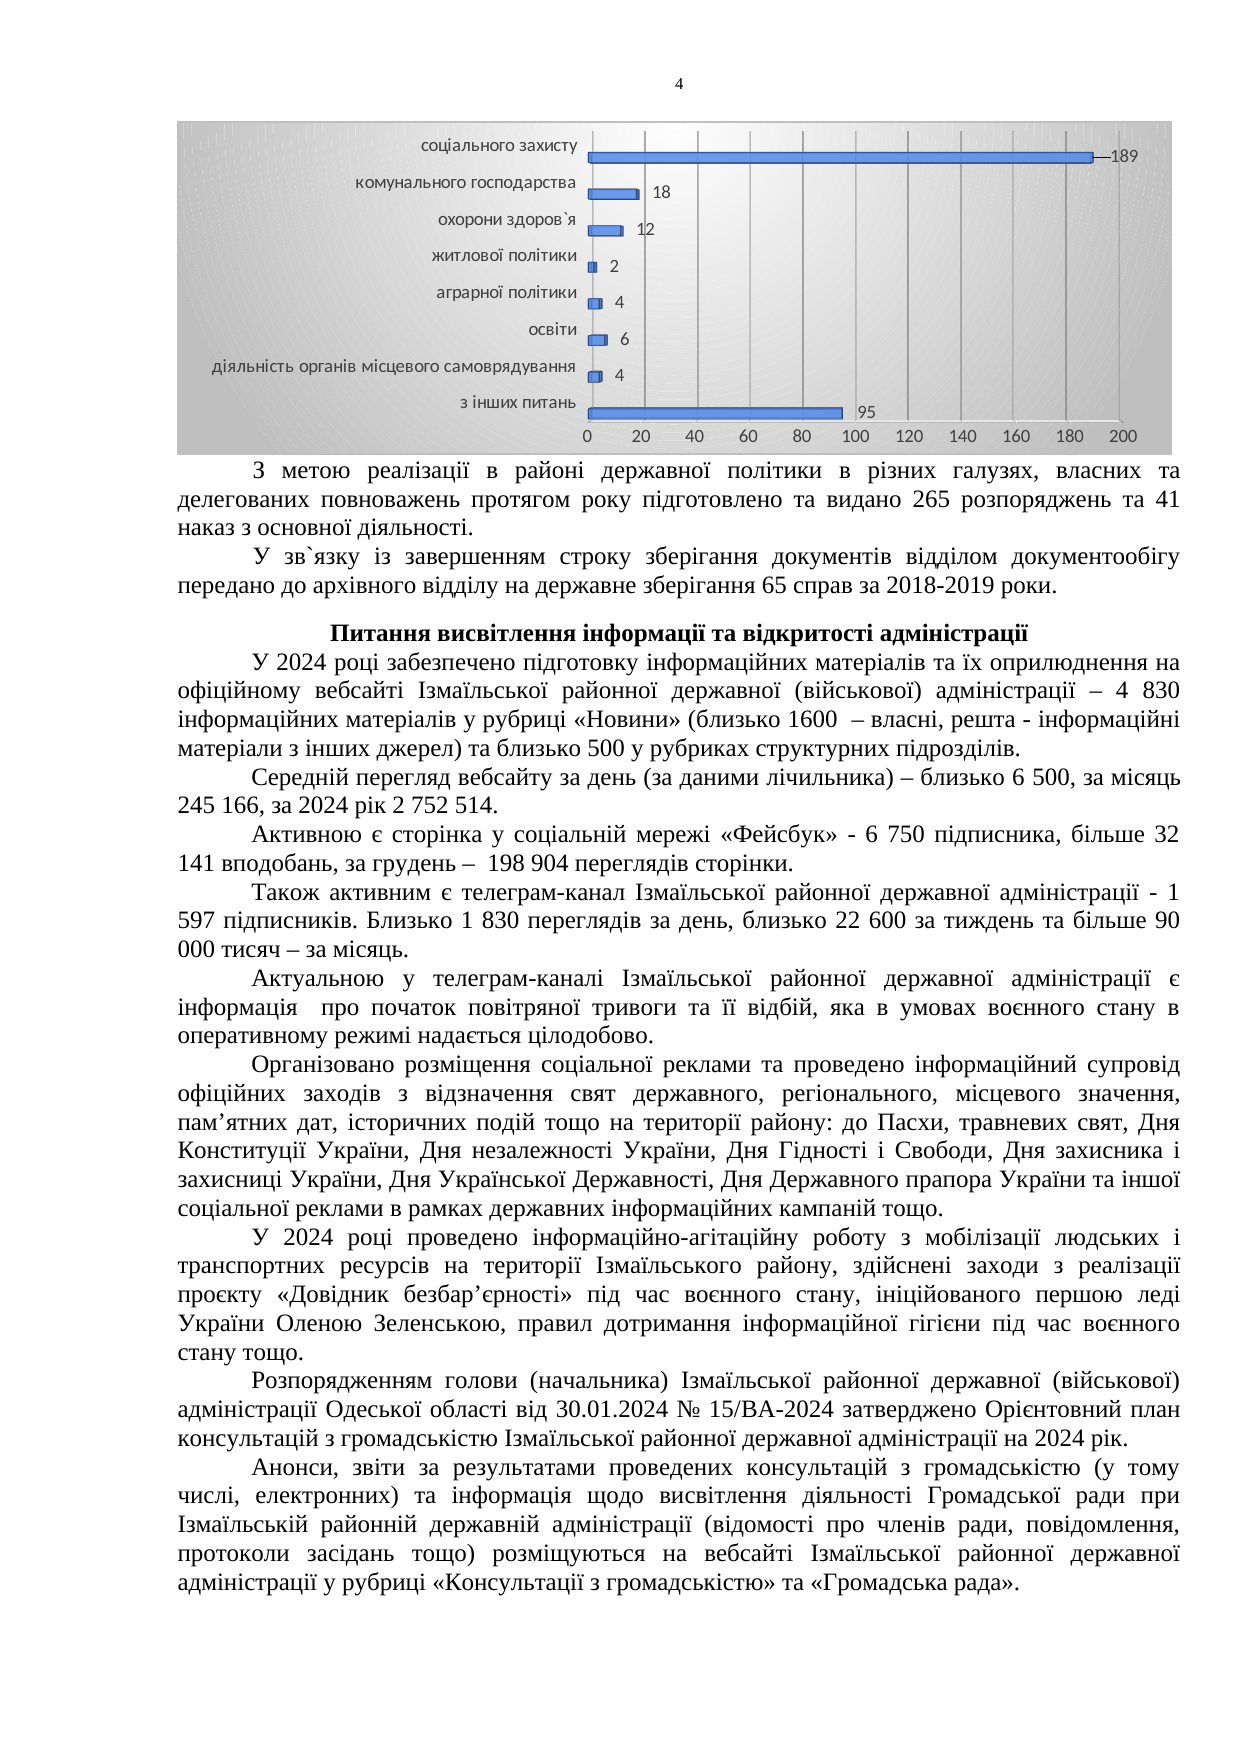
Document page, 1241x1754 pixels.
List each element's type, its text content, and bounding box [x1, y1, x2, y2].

text З метою реалізації в районі державної політики в різних галузях, власних та делегованих повноважень протягом року підготовлено та видано 265 розпоряджень та 41 наказ з основної діяльності. [177, 455, 1181, 541]
text Питання висвітлення інформації та відкритості адміністрації [177, 618, 1181, 647]
text Активною є сторінка у соціальній мережі «Фейсбук» - 6 750 підписника, більше 32 141 вподобань, за грудень – 198 904 переглядів сторінки. [177, 819, 1181, 877]
text У зв`язку із завершенням строку зберігання документів відділом документообігу передано до архівного відділу на державне зберігання 65 справ за 2018-2019 роки. [177, 541, 1181, 599]
text Також активним є телеграм-канал Ізмаїльської районної державної адміністрації - 1 597 підписників. Близько 1 830 переглядів за день, близько 22 600 за тиждень та більше 90 000 тисяч – за місяць. [177, 877, 1181, 963]
text Актуальною у телеграм-каналі Ізмаїльської районної державної адміністрації є інформація про початок повітряної тривоги та її відбій, яка в умовах воєнного стану в оперативному режимі надається цілодобово. [177, 963, 1181, 1049]
text Анонси, звіти за результатами проведених консультацій з громадськістю (у тому числі, електронних) та інформація щодо висвітлення діяльності Громадської ради при Ізмаїльській районній державній адміністрації (відомості про членів ради, повідомлення, протоколи засідань тощо) розміщуються на вебсайті Ізмаїльської районної державної адміністрації у рубриці «Консультації з громадськістю» та «Громадська рада». [177, 1452, 1181, 1595]
text Середній перегляд вебсайту за день (за даними лічильника) – близько 6 500, за місяць 245 166, за 2024 рік 2 752 514. [177, 762, 1181, 819]
text Розпорядженням голови (начальника) Ізмаїльської районної державної (військової) адміністрації Одеської області від 30.01.2024 № 15/ВА-2024 затверджено Орієнтовний план консультацій з громадськістю Ізмаїльської районної державної адміністрації на 2024 рік. [177, 1365, 1181, 1452]
text У 2024 році забезпечено підготовку інформаційних матеріалів та їх оприлюднення на офіційному вебсайті Ізмаїльської районної державної (військової) адміністрації – 4 830 інформаційних матеріалів у рубриці «Новини» (близько 1600 – власні, решта - інформаційні матеріали з інших джерел) та близько 500 у рубриках структурних підрозділів. [177, 647, 1181, 762]
text У 2024 році проведено інформаційно-агітаційну роботу з мобілізації людських і транспортних ресурсів на території Ізмаїльського району, здійснені заходи з реалізації проєкту «Довідник безбар’єрності» під час воєнного стану, ініційованого першою леді України Оленою Зеленською, правил дотримання інформаційної гігієни під час воєнного стану тощо. [177, 1222, 1181, 1365]
text Організовано розміщення соціальної реклами та проведено інформаційний супровід офіційних заходів з відзначення свят державного, регіонального, місцевого значення, пам’ятних дат, історичних подій тощо на території району: до Пасхи, травневих свят, Дня Конституції України, Дня незалежності України, Дня Гідності і Свободи, Дня захисника і захисниці України, Дня Української Державності, Дня Державного прапора України та іншої соціальної реклами в рамках державних інформаційних кампаній тощо. [177, 1049, 1181, 1222]
